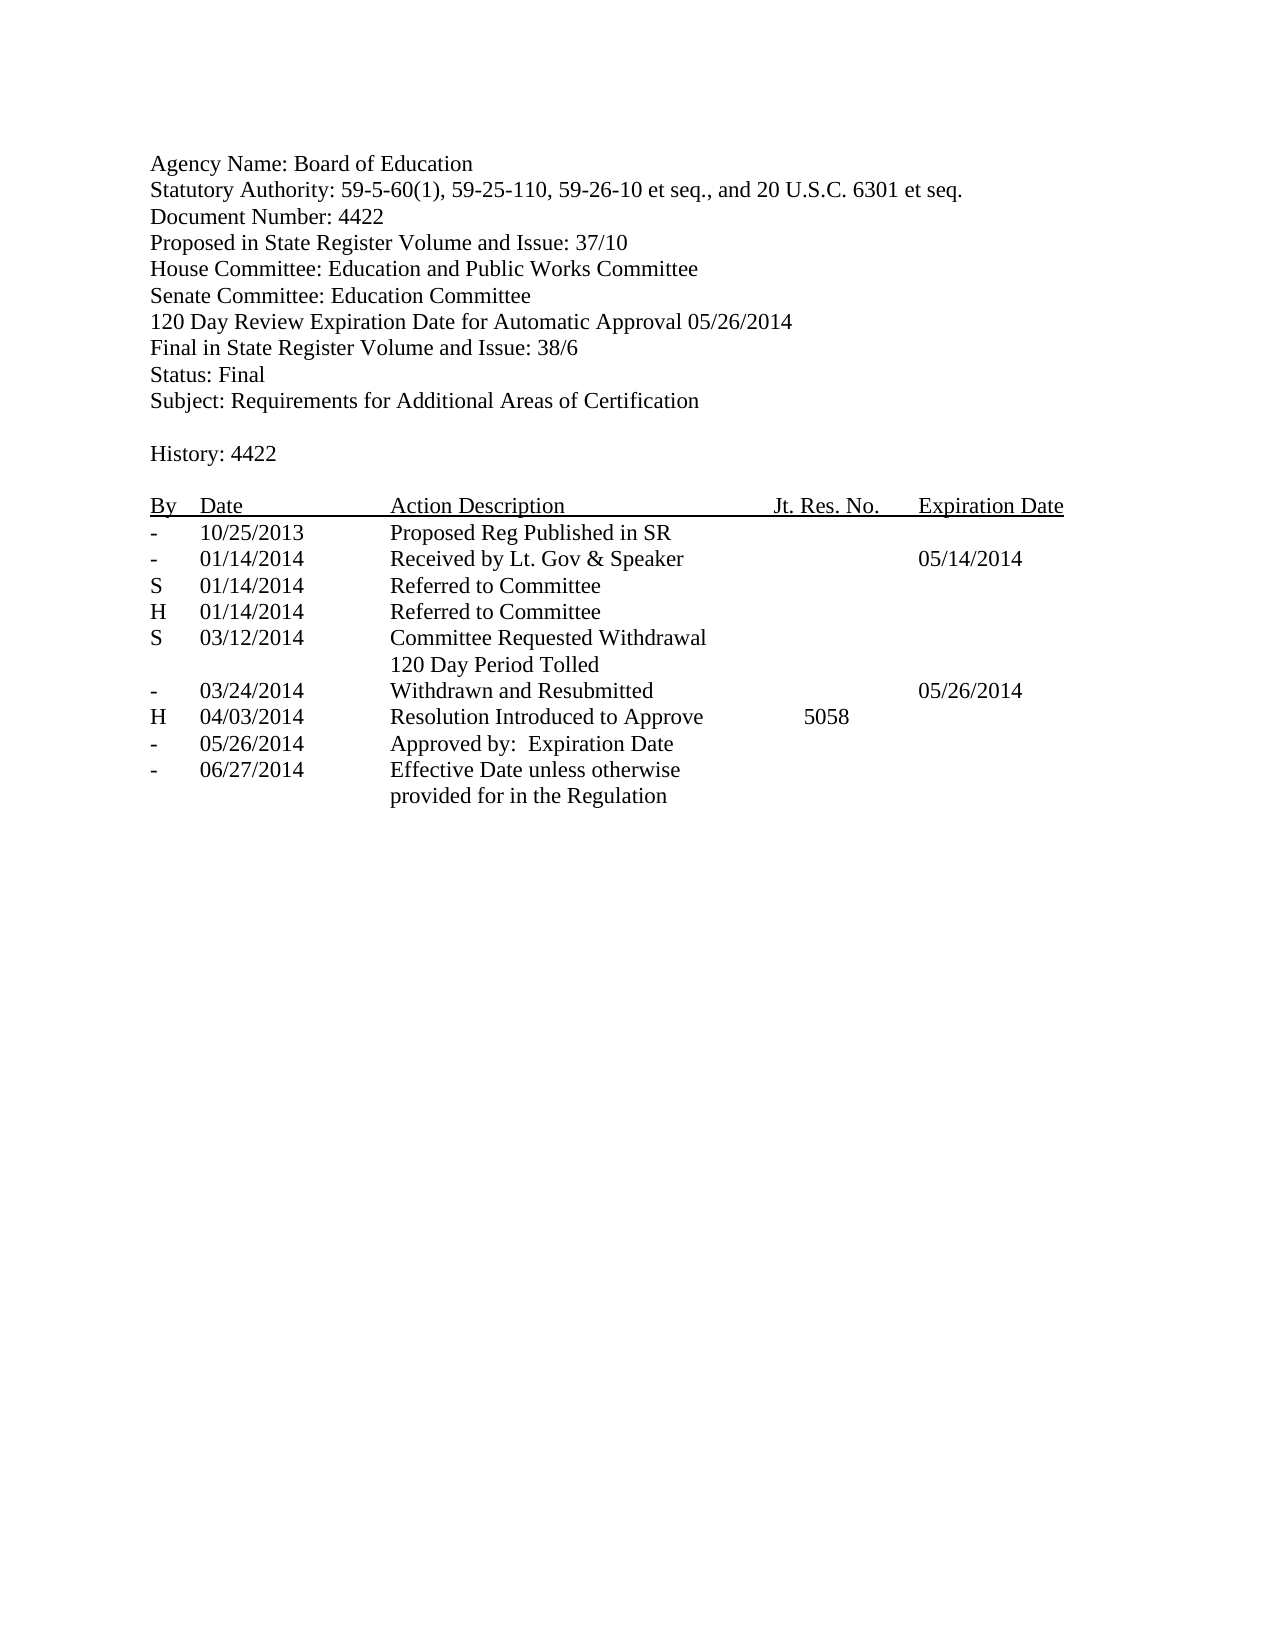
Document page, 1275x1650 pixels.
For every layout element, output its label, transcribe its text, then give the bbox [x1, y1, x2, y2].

text Subject: Requirements for Additional Areas of Certification [150, 387, 1125, 413]
text S 03/12/2014 Committee Requested Withdrawal [150, 624, 1125, 651]
text H 01/14/2014 Referred to Committee [150, 598, 1125, 624]
text By Date Action Description Jt. Res. No. Expiration Date [150, 493, 1125, 519]
text H 04/03/2014 Resolution Introduced to Approve 5058 [150, 703, 1125, 730]
text - 03/24/2014 Withdrawn and Resubmitted 05/26/2014 [150, 677, 1125, 703]
text House Committee: Education and Public Works Committee [150, 255, 1125, 282]
text S 01/14/2014 Referred to Committee [150, 572, 1125, 598]
text provided for in the Regulation [150, 782, 1125, 809]
text Status: Final [150, 361, 1125, 387]
text Agency Name: Board of Education [150, 150, 1125, 176]
text - 06/27/2014 Effective Date unless otherwise [150, 756, 1125, 782]
text Statutory Authority: 59-5-60(1), 59-25-110, 59-26-10 et seq., and 20 U.S.C. 6301 et seq. [150, 176, 1125, 203]
text - 01/14/2014 Received by Lt. Gov & Speaker 05/14/2014 [150, 545, 1125, 572]
text Document Number: 4422 [150, 203, 1125, 229]
text Senate Committee: Education Committee [150, 282, 1125, 308]
text - 05/26/2014 Approved by: Expiration Date [150, 730, 1125, 756]
text Final in State Register Volume and Issue: 38/6 [150, 334, 1125, 361]
text History: 4422 [150, 440, 1125, 466]
text - 10/25/2013 Proposed Reg Published in SR [150, 519, 1125, 545]
text Proposed in State Register Volume and Issue: 37/10 [150, 229, 1125, 255]
text 120 Day Review Expiration Date for Automatic Approval 05/26/2014 [150, 308, 1125, 334]
text 120 Day Period Tolled [150, 651, 1125, 677]
